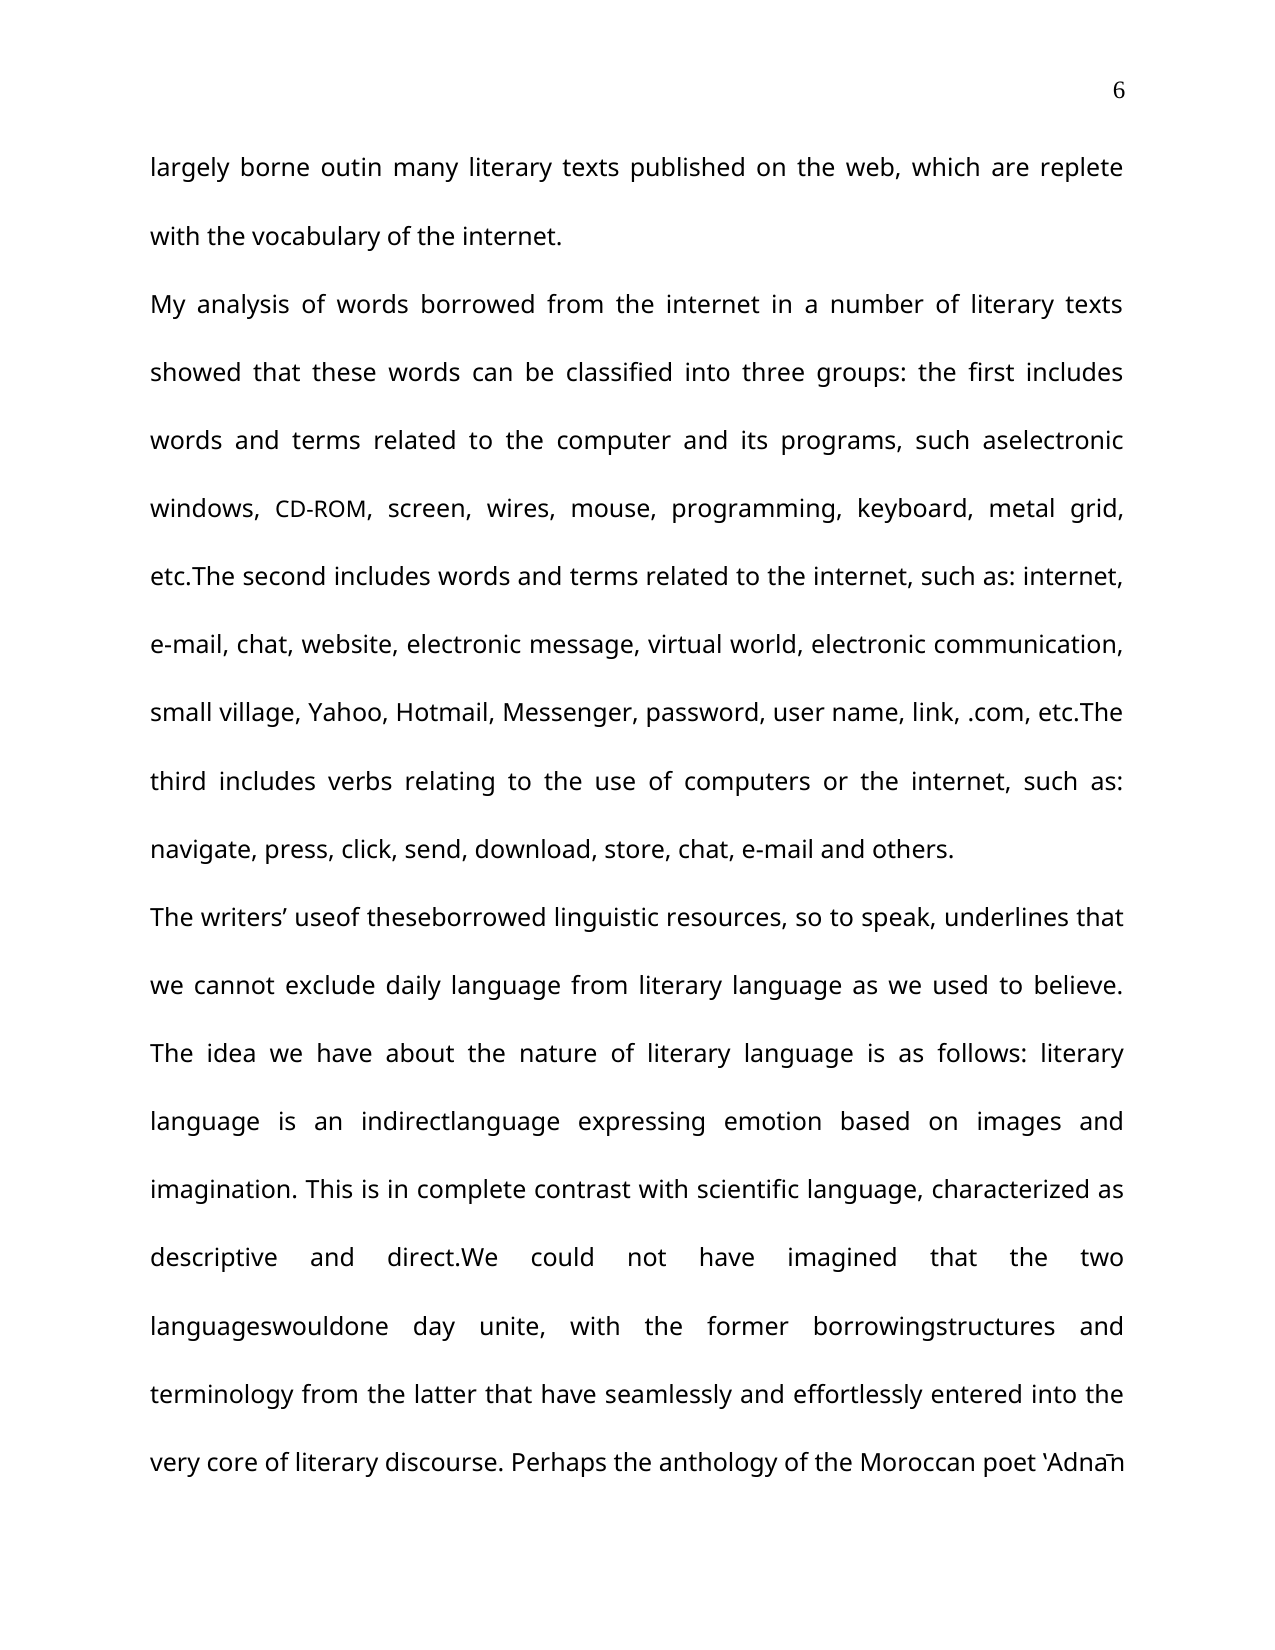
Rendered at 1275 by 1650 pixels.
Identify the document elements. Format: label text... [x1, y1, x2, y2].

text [150, 150, 1125, 252]
text My analysis of words borrowed from the internet in a number of literary texts showed that these words can be classified into three groups: the first includes words and terms related to the computer and its programs, such aselectronic windows, CD-ROM, screen, wires, mouse, programming, keyboard, metal grid, etc.The second includes words and terms related to the internet, such as: internet, e-mail, chat, website, electronic message, virtual world, electronic communication, small village, Yahoo, Hotmail, Messenger, password, user name, link, .com, etc.The third includes verbs relating to the use of computers or the internet, such as: navigate, press, click, send, download, store, chat, e-mail and others. [150, 286, 1125, 865]
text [150, 899, 1125, 1478]
